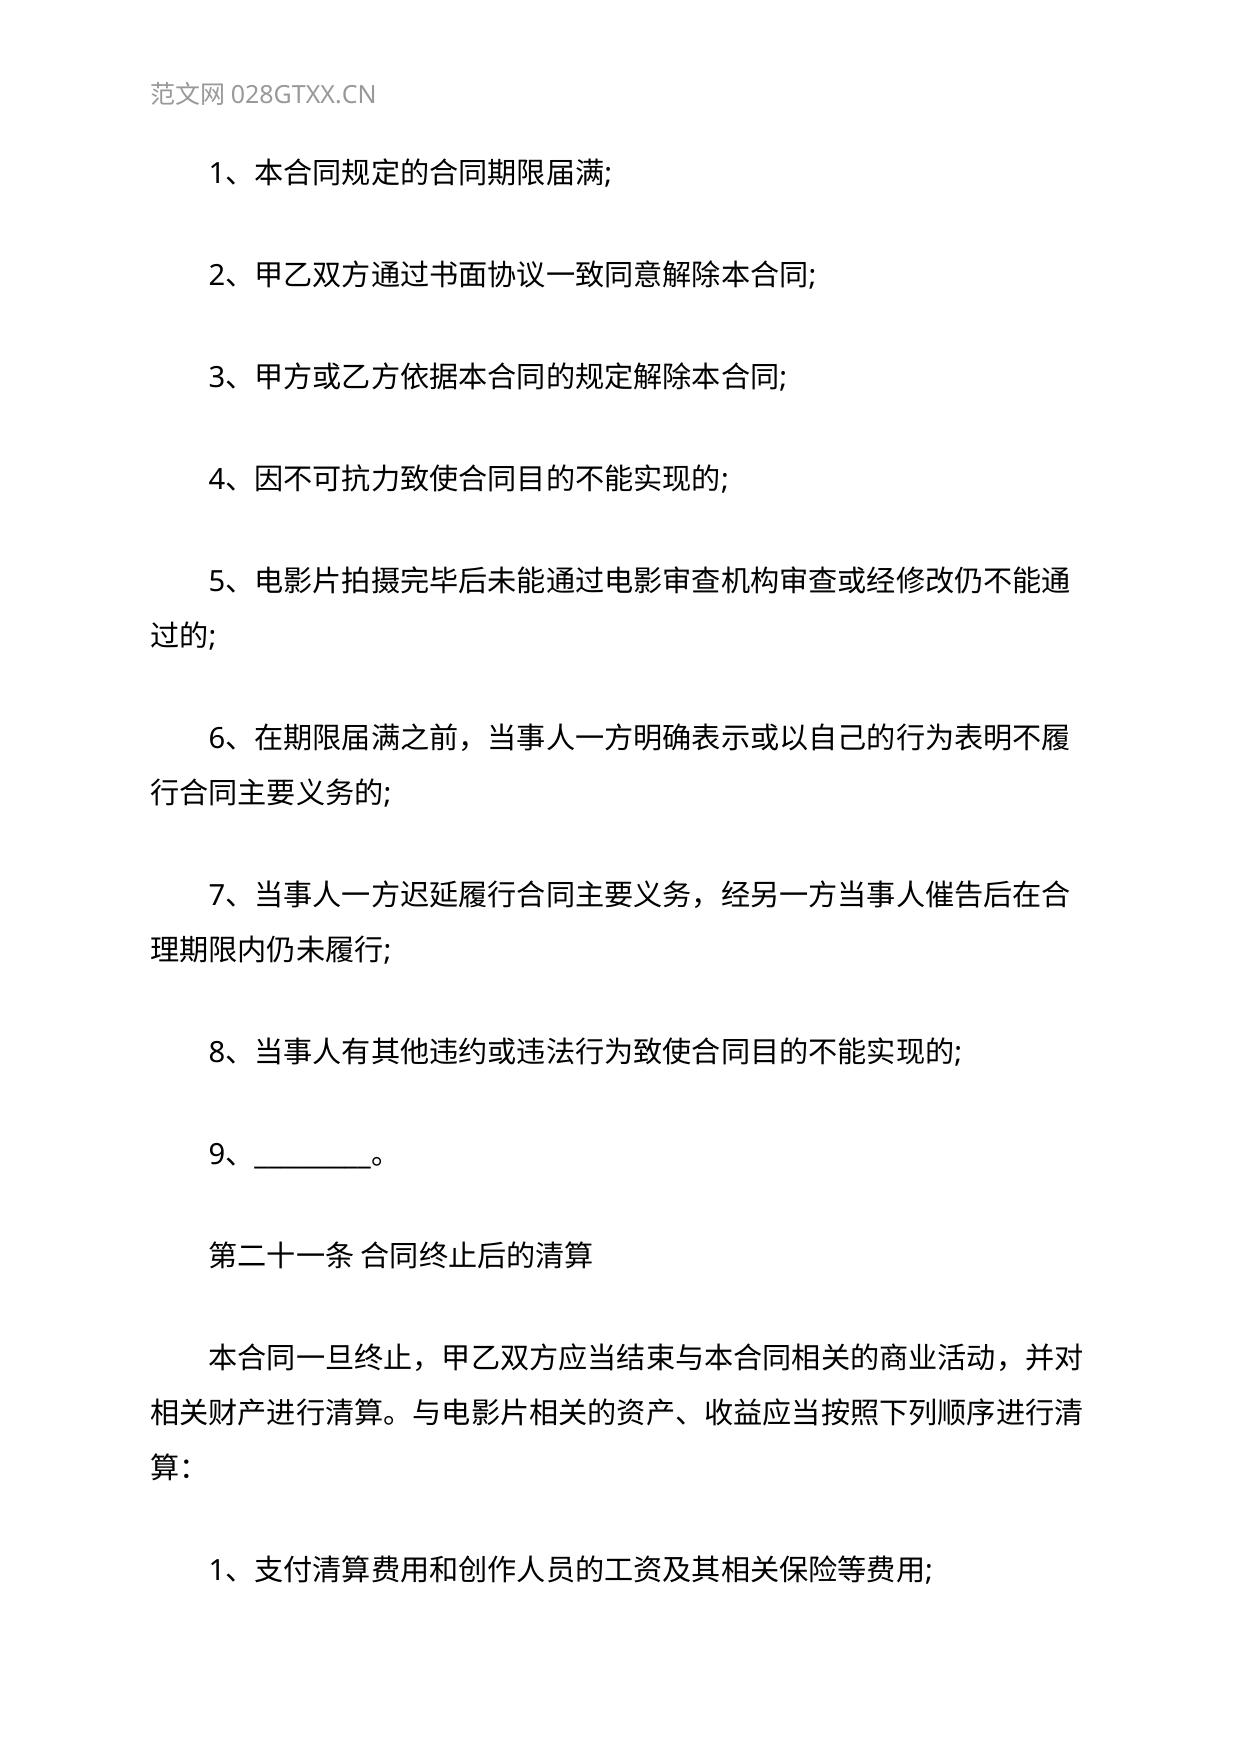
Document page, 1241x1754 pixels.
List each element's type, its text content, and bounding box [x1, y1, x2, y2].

text 5、电影片拍摄完毕后未能通过电影审查机构审查或经修改仍不能通过的; [150, 558, 1090, 655]
text 2、甲乙双方通过书面协议一致同意解除本合同; [150, 252, 1090, 294]
text 9、_________。 [150, 1131, 1090, 1173]
text 6、在期限届满之前，当事人一方明确表示或以自己的行为表明不履行合同主要义务的; [150, 715, 1090, 812]
text 1、支付清算费用和创作人员的工资及其相关保险等费用; [150, 1546, 1090, 1588]
text 8、当事人有其他违约或违法行为致使合同目的不能实现的; [150, 1029, 1090, 1071]
text 7、当事人一方迟延履行合同主要义务，经另一方当事人催告后在合理期限内仍未履行; [150, 872, 1090, 969]
text 4、因不可抗力致使合同目的不能实现的; [150, 456, 1090, 498]
text 1、本合同规定的合同期限届满; [150, 150, 1090, 192]
text 第二十一条 合同终止后的清算 [150, 1233, 1090, 1275]
text 本合同一旦终止，甲乙双方应当结束与本合同相关的商业活动，并对相关财产进行清算。与电影片相关的资产、收益应当按照下列顺序进行清算： [150, 1334, 1090, 1487]
text 3、甲方或乙方依据本合同的规定解除本合同; [150, 354, 1090, 396]
